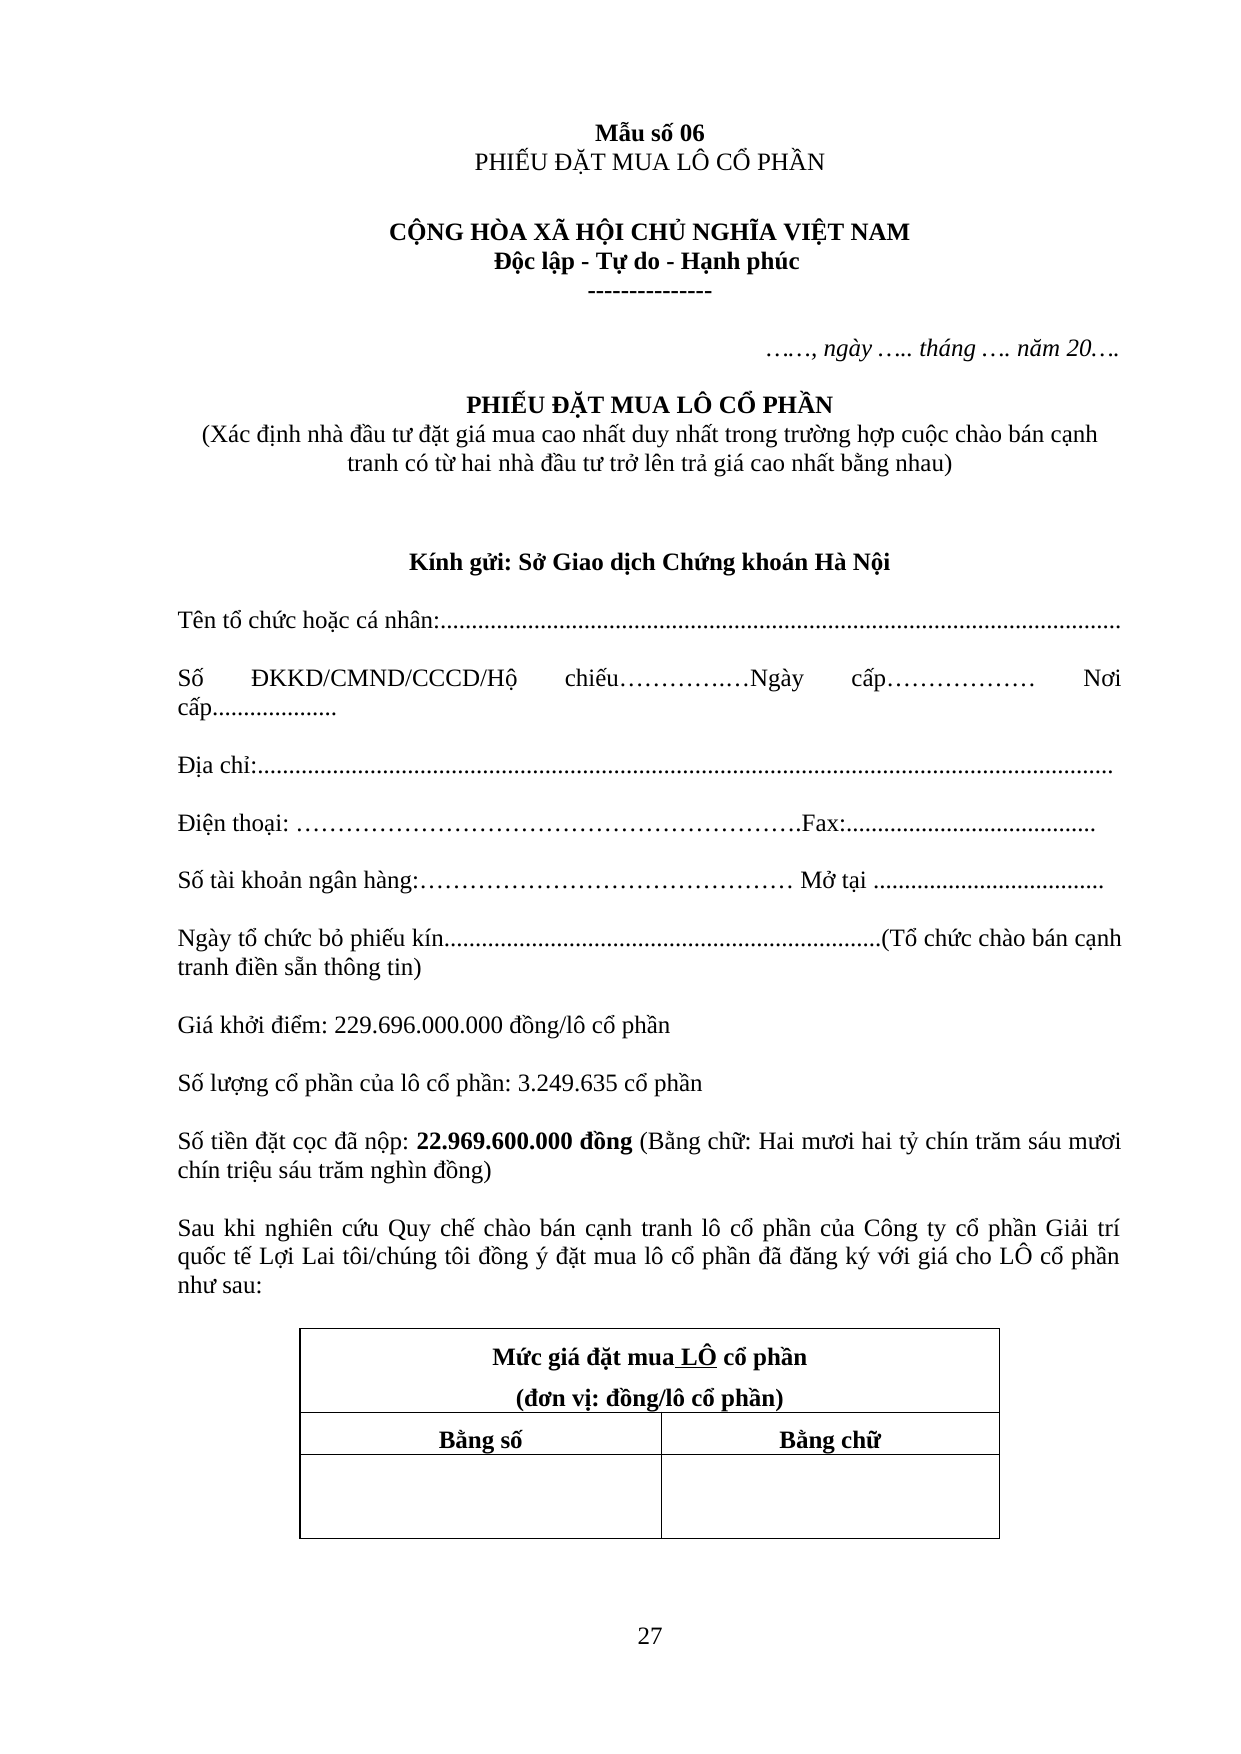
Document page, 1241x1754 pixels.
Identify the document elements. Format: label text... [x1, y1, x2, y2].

text Kính gửi: Sở Giao dịch Chứng khoán Hà Nội [177, 547, 1122, 576]
table_cell Bằng số [301, 1413, 661, 1454]
text CỘNG HÒA XÃ HỘI CHỦ NGHĨA VIỆT NAM Độc lập - Tự do - Hạnh phúc --------------- [177, 217, 1122, 303]
text PHIẾU ĐẶT MUA LÔ CỔ PHẦN [177, 391, 1122, 419]
text Số ĐKKD/CMND/CCCD/Hộ chiếu………….…Ngày cấp……………… Nơi cấp.................... [177, 663, 1122, 721]
text Ngày tổ chức bỏ phiếu kín......................................................................(Tổ chức chào bán cạnh tranh điền sẵn thông tin) [177, 923, 1122, 981]
table_header Mức giá đặt mua LÔ cổ phần (đơn vị: đồng/lô cổ phần) [301, 1329, 999, 1412]
text PHIẾU ĐẶT MUA LÔ CỔ PHẦN [177, 147, 1122, 205]
text ……, ngày ….. tháng …. năm 20…. [177, 333, 1122, 361]
text (Xác định nhà đầu tư đặt giá mua cao nhất duy nhất trong trường hợp cuộc chào bán cạnh tranh có từ hai nhà đầu tư trở lên trả giá cao nhất bằng nhau) [177, 419, 1122, 477]
text Số tiền đặt cọc đã nộp: 22.969.600.000 đồng (Bằng chữ: Hai mươi hai tỷ chín trăm sáu mươi chín triệu sáu trăm nghìn đồng) [177, 1126, 1122, 1183]
text Mẫu số 06 [177, 118, 1122, 147]
text Địa chỉ:......................................................................................................................................... [177, 750, 1122, 778]
text Sau khi nghiên cứu Quy chế chào bán cạnh tranh lô cổ phần của Công ty cổ phần Giải trí quốc tế Lợi Lai tôi/chúng tôi đồng ý đặt mua lô cổ phần đã đăng ký với giá cho LÔ cổ phần như sau: [177, 1213, 1122, 1299]
text Điện thoại: …………………………………………………….Fax:........................................ [177, 808, 1122, 836]
table_cell [662, 1455, 999, 1537]
text Tên tổ chức hoặc cá nhân:............................................................................................................. [177, 605, 1122, 634]
text Số lượng cổ phần của lô cổ phần: 3.249.635 cổ phần [177, 1068, 1122, 1097]
text Giá khởi điểm: 229.696.000.000 đồng/lô cổ phần [177, 1010, 1122, 1039]
table_cell Bằng chữ [662, 1413, 999, 1454]
table_cell [301, 1455, 661, 1537]
text Số tài khoản ngân hàng:……………………………………… Mở tại ..................................... [177, 866, 1122, 894]
